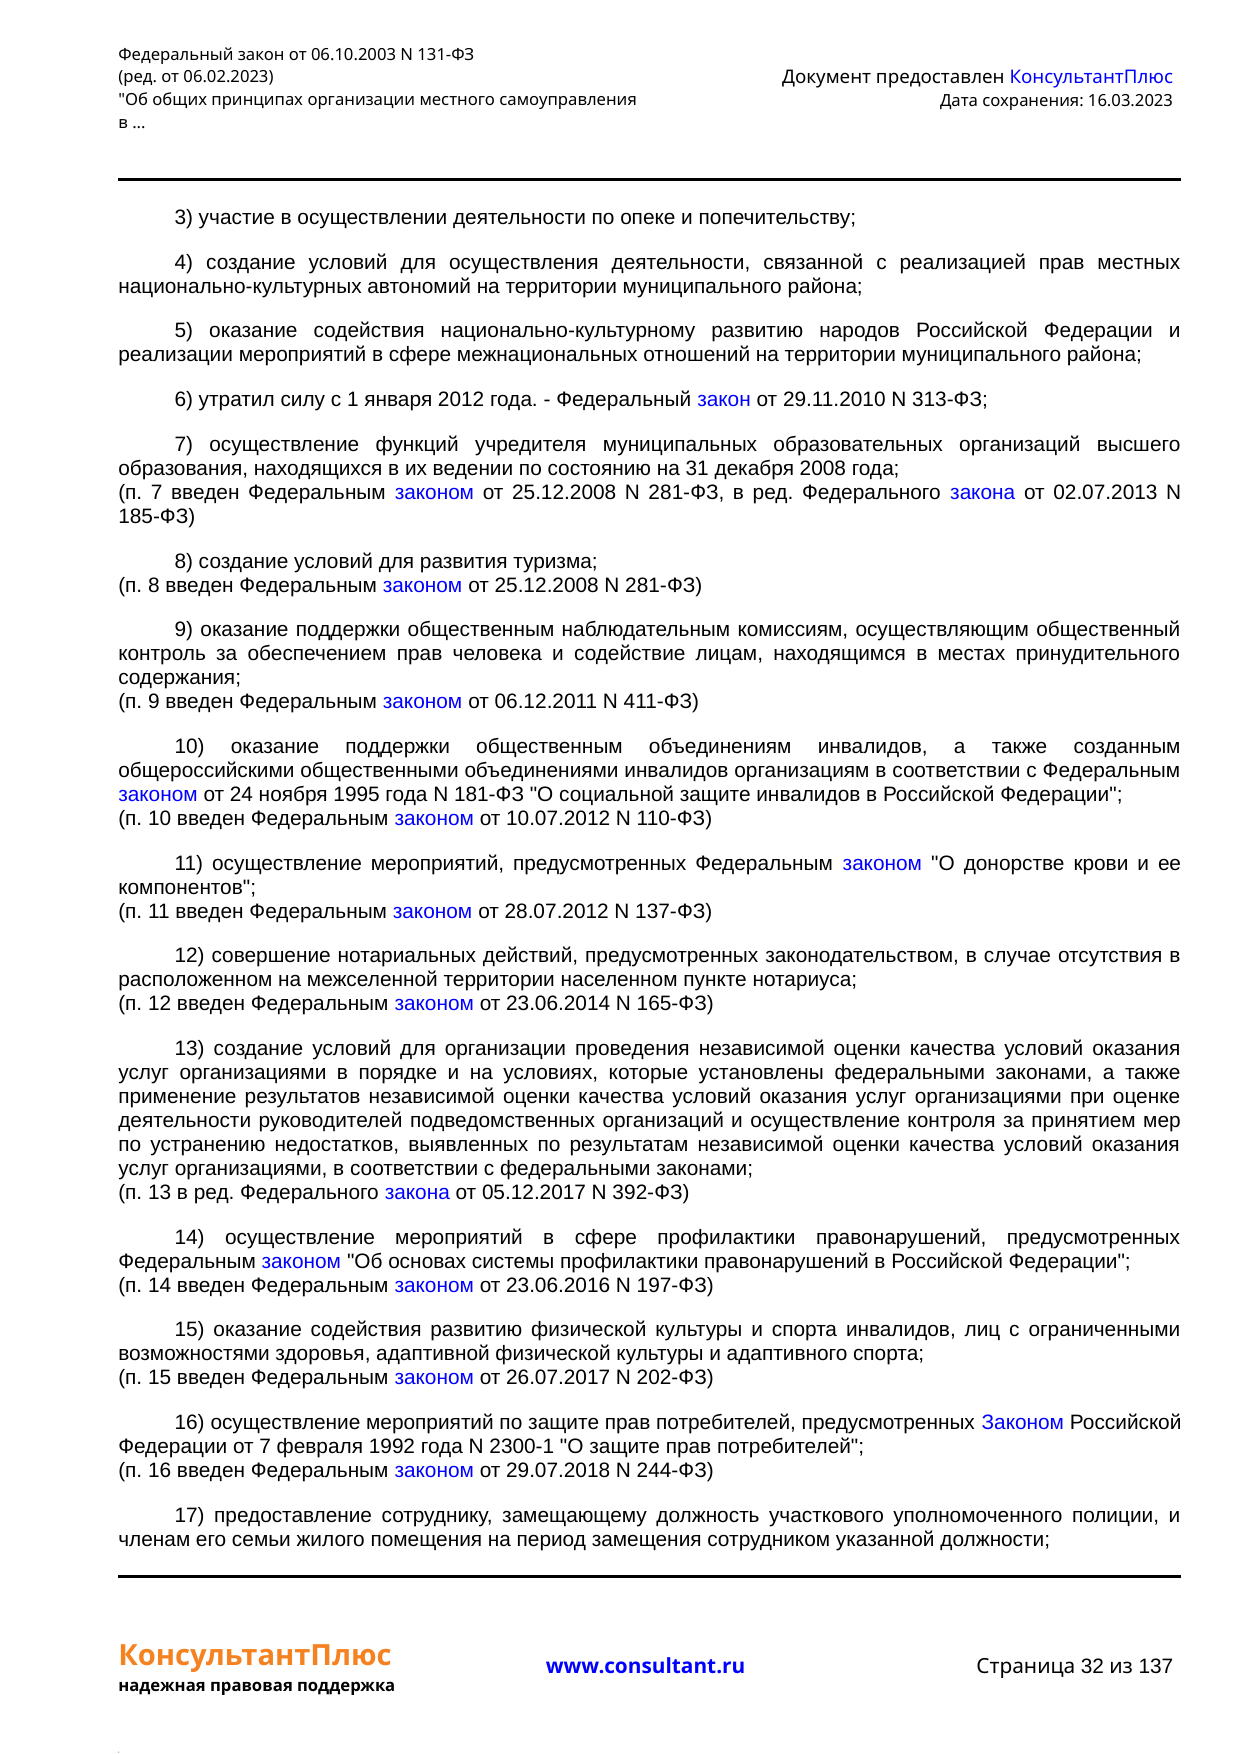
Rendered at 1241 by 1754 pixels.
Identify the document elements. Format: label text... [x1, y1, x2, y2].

text 8) создание условий для развития туризма; [118, 548, 1181, 572]
text (п. 15 введен Федеральным законом от 26.07.2017 N 202-ФЗ) [118, 1365, 1181, 1389]
text (п. 7 введен Федеральным законом от 25.12.2008 N 281-ФЗ, в ред. Федерального закона от 02.07.2013 N 185-ФЗ) [118, 480, 1181, 528]
text 3) участие в осуществлении деятельности по опеке и попечительству; [118, 205, 1181, 229]
text 17) предоставление сотруднику, замещающему должность участкового уполномоченного полиции, и членам его семьи жилого помещения на период замещения сотрудником указанной должности; [118, 1503, 1181, 1551]
text 11) осуществление мероприятий, предусмотренных Федеральным законом "О донорстве крови и ее компонентов"; [118, 851, 1181, 898]
text (п. 14 введен Федеральным законом от 23.06.2016 N 197-ФЗ) [118, 1272, 1181, 1296]
text 7) осуществление функций учредителя муниципальных образовательных организаций высшего образования, находящихся в их ведении по состоянию на 31 декабря 2008 года; [118, 432, 1181, 480]
text 6) утратил силу с 1 января 2012 года. - Федеральный закон от 29.11.2010 N 313-ФЗ; [118, 387, 1181, 411]
text 15) оказание содействия развитию физической культуры и спорта инвалидов, лиц с ограниченными возможностями здоровья, адаптивной физической культуры и адаптивного спорта; [118, 1317, 1181, 1365]
text (п. 13 в ред. Федерального закона от 05.12.2017 N 392-ФЗ) [118, 1180, 1181, 1204]
text 13) создание условий для организации проведения независимой оценки качества условий оказания услуг организациями в порядке и на условиях, которые установлены федеральными законами, а также применение результатов независимой оценки качества условий оказания услуг организациями при оценке деятельности руководителей подведомственных организаций и осуществление контроля за принятием мер по устранению недостатков, выявленных по результатам независимой оценки качества условий оказания услуг организациями, в соответствии с федеральными законами; [118, 1036, 1181, 1180]
text 12) совершение нотариальных действий, предусмотренных законодательством, в случае отсутствия в расположенном на межселенной территории населенном пункте нотариуса; [118, 943, 1181, 991]
text 16) осуществление мероприятий по защите прав потребителей, предусмотренных Законом Российской Федерации от 7 февраля 1992 года N 2300-1 "О защите прав потребителей"; [118, 1410, 1181, 1458]
text (п. 9 введен Федеральным законом от 06.12.2011 N 411-ФЗ) [118, 689, 1181, 713]
text 5) оказание содействия национально-культурному развитию народов Российской Федерации и реализации мероприятий в сфере межнациональных отношений на территории муниципального района; [118, 318, 1181, 366]
text (п. 12 введен Федеральным законом от 23.06.2014 N 165-ФЗ) [118, 991, 1181, 1015]
text (п. 11 введен Федеральным законом от 28.07.2012 N 137-ФЗ) [118, 898, 1181, 922]
text (п. 10 введен Федеральным законом от 10.07.2012 N 110-ФЗ) [118, 806, 1181, 830]
text (п. 16 введен Федеральным законом от 29.07.2018 N 244-ФЗ) [118, 1458, 1181, 1482]
text (п. 8 введен Федеральным законом от 25.12.2008 N 281-ФЗ) [118, 572, 1181, 596]
text 9) оказание поддержки общественным наблюдательным комиссиям, осуществляющим общественный контроль за обеспечением прав человека и содействие лицам, находящимся в местах принудительного содержания; [118, 617, 1181, 689]
text 14) осуществление мероприятий в сфере профилактики правонарушений, предусмотренных Федеральным законом "Об основах системы профилактики правонарушений в Российской Федерации"; [118, 1224, 1181, 1272]
text 4) создание условий для осуществления деятельности, связанной с реализацией прав местных национально-культурных автономий на территории муниципального района; [118, 249, 1181, 297]
text 10) оказание поддержки общественным объединениям инвалидов, а также созданным общероссийскими общественными объединениями инвалидов организациям в соответствии с Федеральным законом от 24 ноября 1995 года N 181-ФЗ "О социальной защите инвалидов в Российской Федерации"; [118, 734, 1181, 806]
